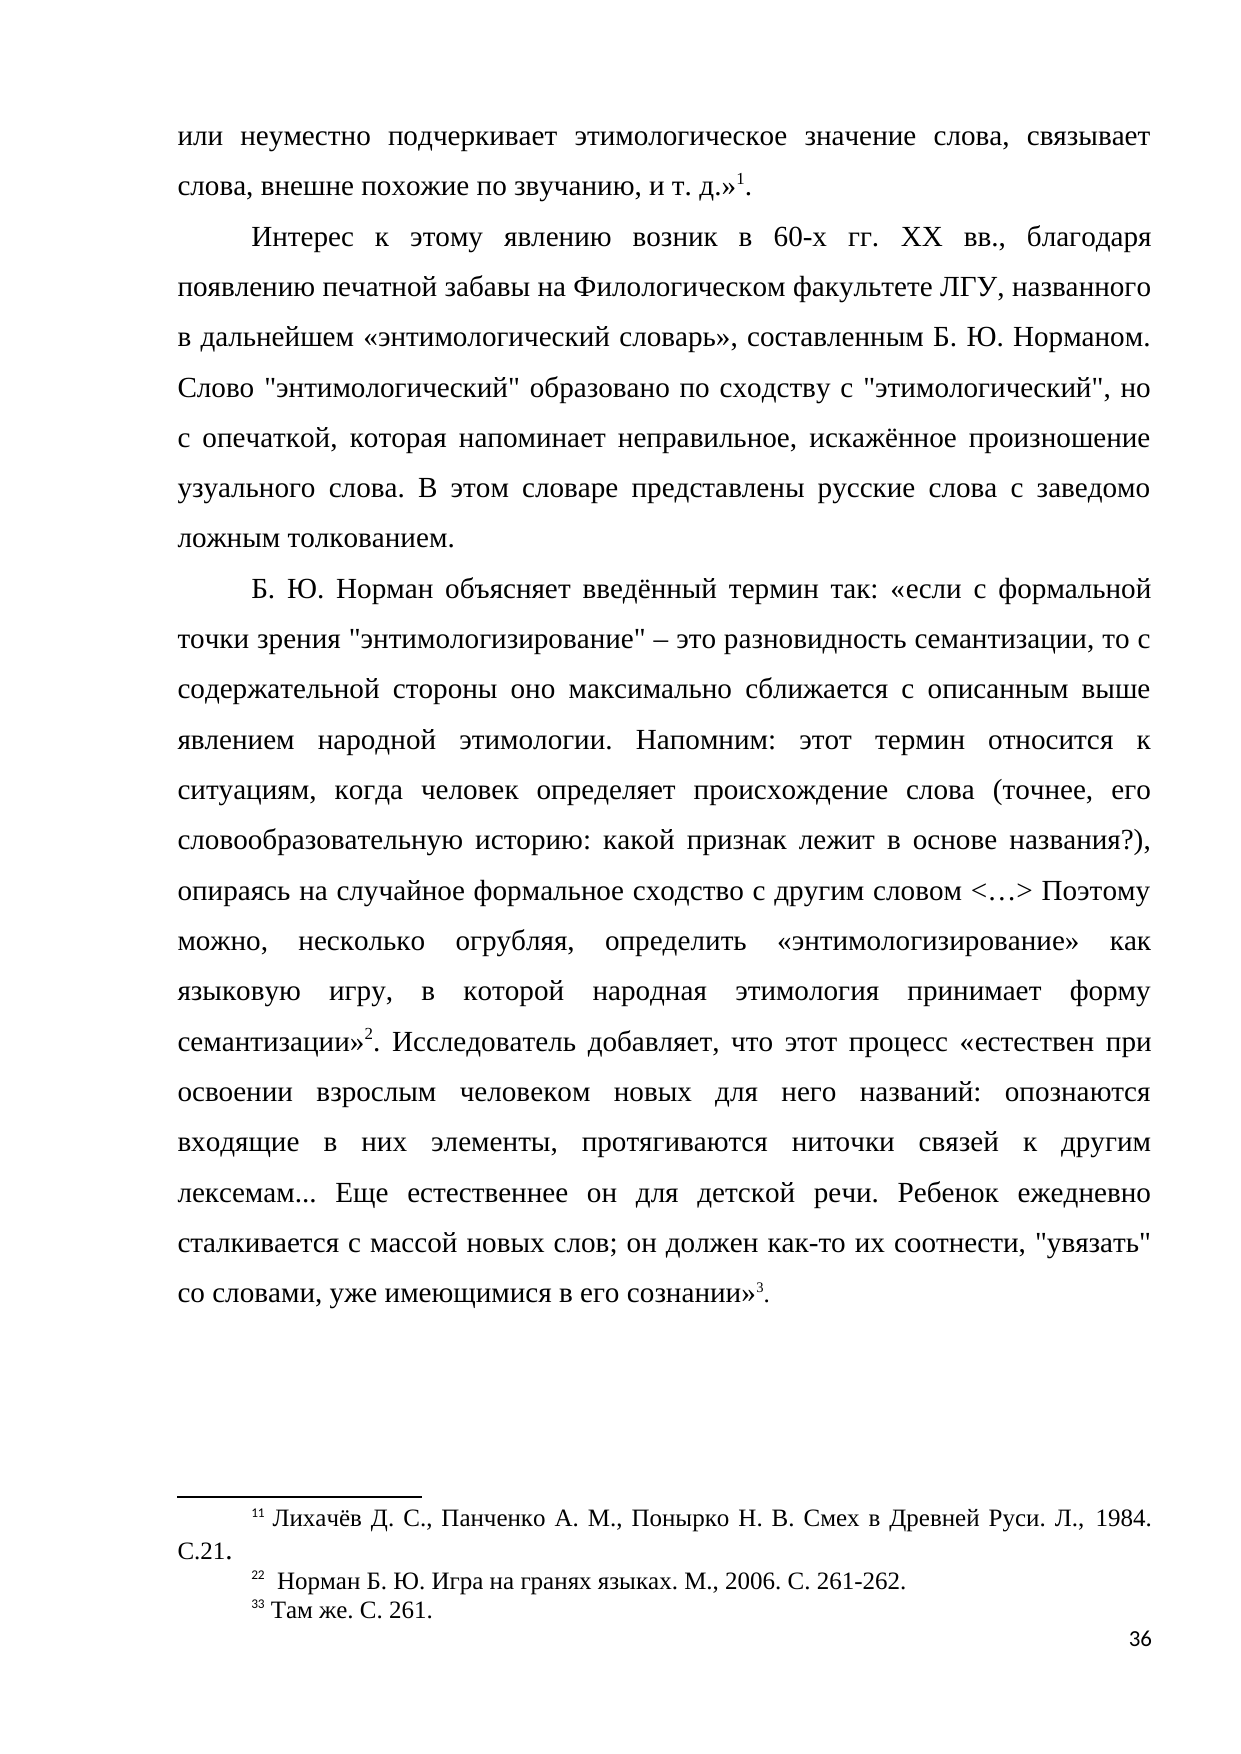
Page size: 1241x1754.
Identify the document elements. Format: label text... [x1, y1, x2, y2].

text Б. Ю. Норман объясняет введённый термин так: «если с формальной точки зрения "энтимологизирование" – это разновидность семантизации, то с содержательной стороны оно максимально сближается с описанным выше явлением народной этимологии. Напомним: этот термин относится к ситуациям, когда человек определяет происхождение слова (точнее, его словообразовательную историю: какой признак лежит в основе названия?), опираясь на случайное формальное сходство с другим словом <…> Поэтому можно, несколько огрубляя, определить «энтимологизирование» как языковую игру, в которой народная этимология принимает форму семантизации»2. Исследователь добавляет, что этот процесс «естествен при освоении взрослым человеком новых для него названий: опознаются входящие в них элементы, протягиваются ниточки связей к другим лексемам... Еще естественнее он для детской речи. Ребенок ежедневно сталкивается с массой новых слов; он должен как-то их соотнести, "увязать" со словами, уже имеющимися в его сознании»3. [177, 571, 1152, 1309]
text Интерес к этому явлению возник в 60-х гг. XX вв., благодаря появлению печатной забавы на Филологическом факультете ЛГУ, названного в дальнейшем «энтимологический словарь», составленным Б. Ю. Норманом. Слово "энтимологический" образовано по сходству с "этимологический", но с опечаткой, которая напоминает неправильное, искажённое произношение узуального слова. В этом словаре представлены русские слова с заведомо ложным толкованием. [177, 219, 1152, 554]
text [177, 118, 1152, 202]
